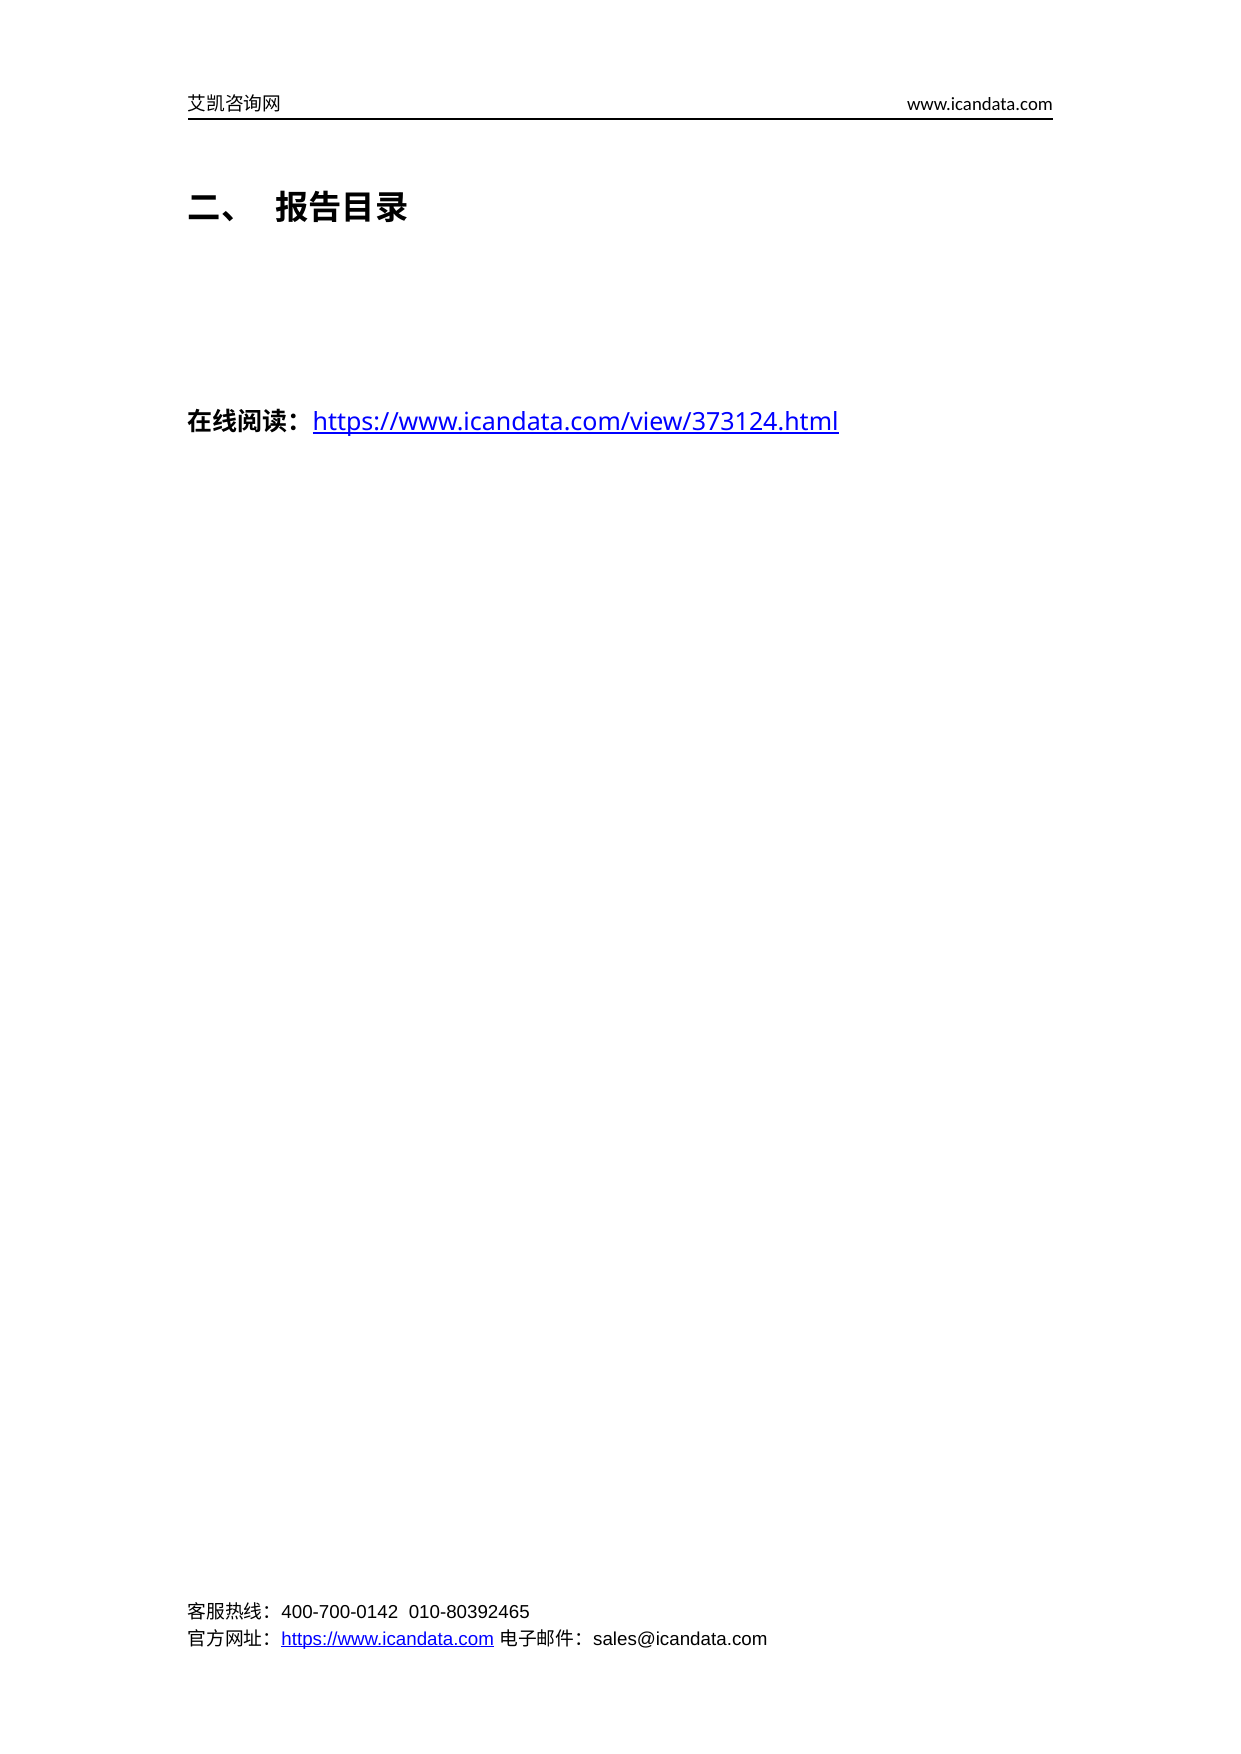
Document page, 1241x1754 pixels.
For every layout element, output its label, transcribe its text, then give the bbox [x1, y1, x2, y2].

text 在线阅读：https://www.icandata.com/view/373124.html [187, 387, 1053, 452]
subtitle 报告目录 [187, 172, 1053, 237]
